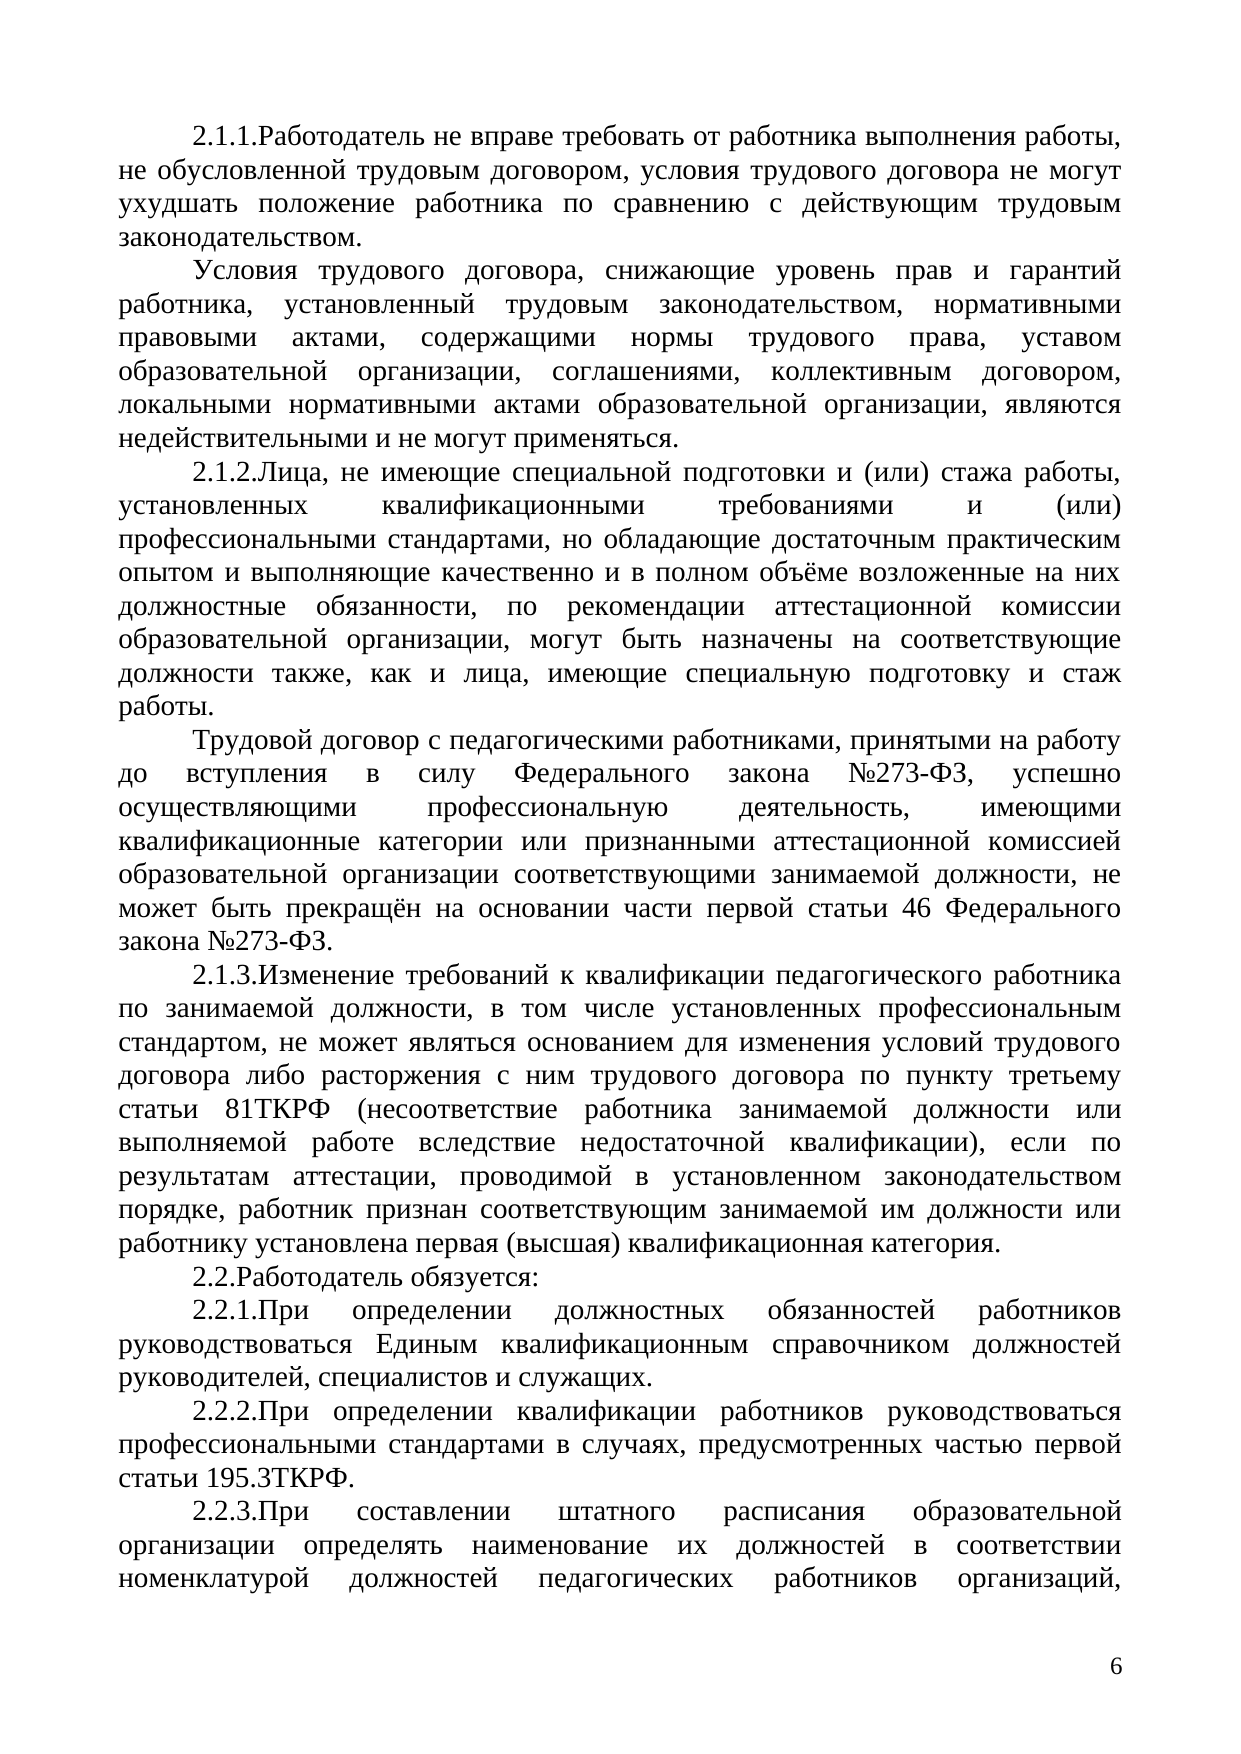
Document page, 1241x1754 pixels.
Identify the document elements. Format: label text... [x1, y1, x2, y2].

text Условия трудового договора, снижающие уровень прав и гарантий работника, установленный трудовым законодательством, нормативными правовыми актами, содержащими нормы трудового права, уставом образовательной организации, соглашениями, коллективным договором, локальными нормативными актами образовательной организации, являются недействительными и не могут применяться. [118, 252, 1122, 454]
text 2.2.1.При определении должностных обязанностей работников руководствоваться Единым квалификационным справочником должностей руководителей, специалистов и служащих. [118, 1292, 1122, 1393]
text Трудовой договор с педагогическими работниками, принятыми на работу до вступления в силу Федерального закона №273-ФЗ, успешно осуществляющими профессиональную деятельность, имеющими квалификационные категории или признанными аттестационной комиссией образовательной организации соответствующими занимаемой должности, не может быть прекращён на основании части первой статьи 46 Федерального закона №273-ФЗ. [118, 722, 1122, 957]
text 2.1.1.Работодатель не вправе требовать от работника выполнения работы, не обусловленной трудовым договором, условия трудового договора не могут ухудшать положение работника по сравнению с действующим трудовым законодательством. [118, 118, 1122, 252]
text 2.1.3.Изменение требований к квалификации педагогического работника по занимаемой должности, в том числе установленных профессиональным стандартом, не может являться основанием для изменения условий трудового договора либо расторжения с ним трудового договора по пункту третьему статьи 81ТКРФ (несоответствие работника занимаемой должности или выполняемой работе вследствие недостаточной квалификации), если по результатам аттестации, проводимой в установленном законодательством порядке, работник признан соответствующим занимаемой им должности или работнику установлена первая (высшая) квалификационная категория. [118, 957, 1122, 1259]
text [118, 1493, 1122, 1594]
text 2.2.Работодатель обязуется: [118, 1259, 1122, 1292]
text 2.1.2.Лица, не имеющие специальной подготовки и (или) стажа работы, установленных квалификационными требованиями и (или) профессиональными стандартами, но обладающие достаточным практическим опытом и выполняющие качественно и в полном объёме возложенные на них должностные обязанности, по рекомендации аттестационной комиссии образовательной организации, могут быть назначены на соответствующие должности также, как и лица, имеющие специальную подготовку и стаж работы. [118, 454, 1122, 722]
text 2.2.2.При определении квалификации работников руководствоваться профессиональными стандартами в случаях, предусмотренных частью первой статьи 195.3ТКРФ. [118, 1393, 1122, 1493]
